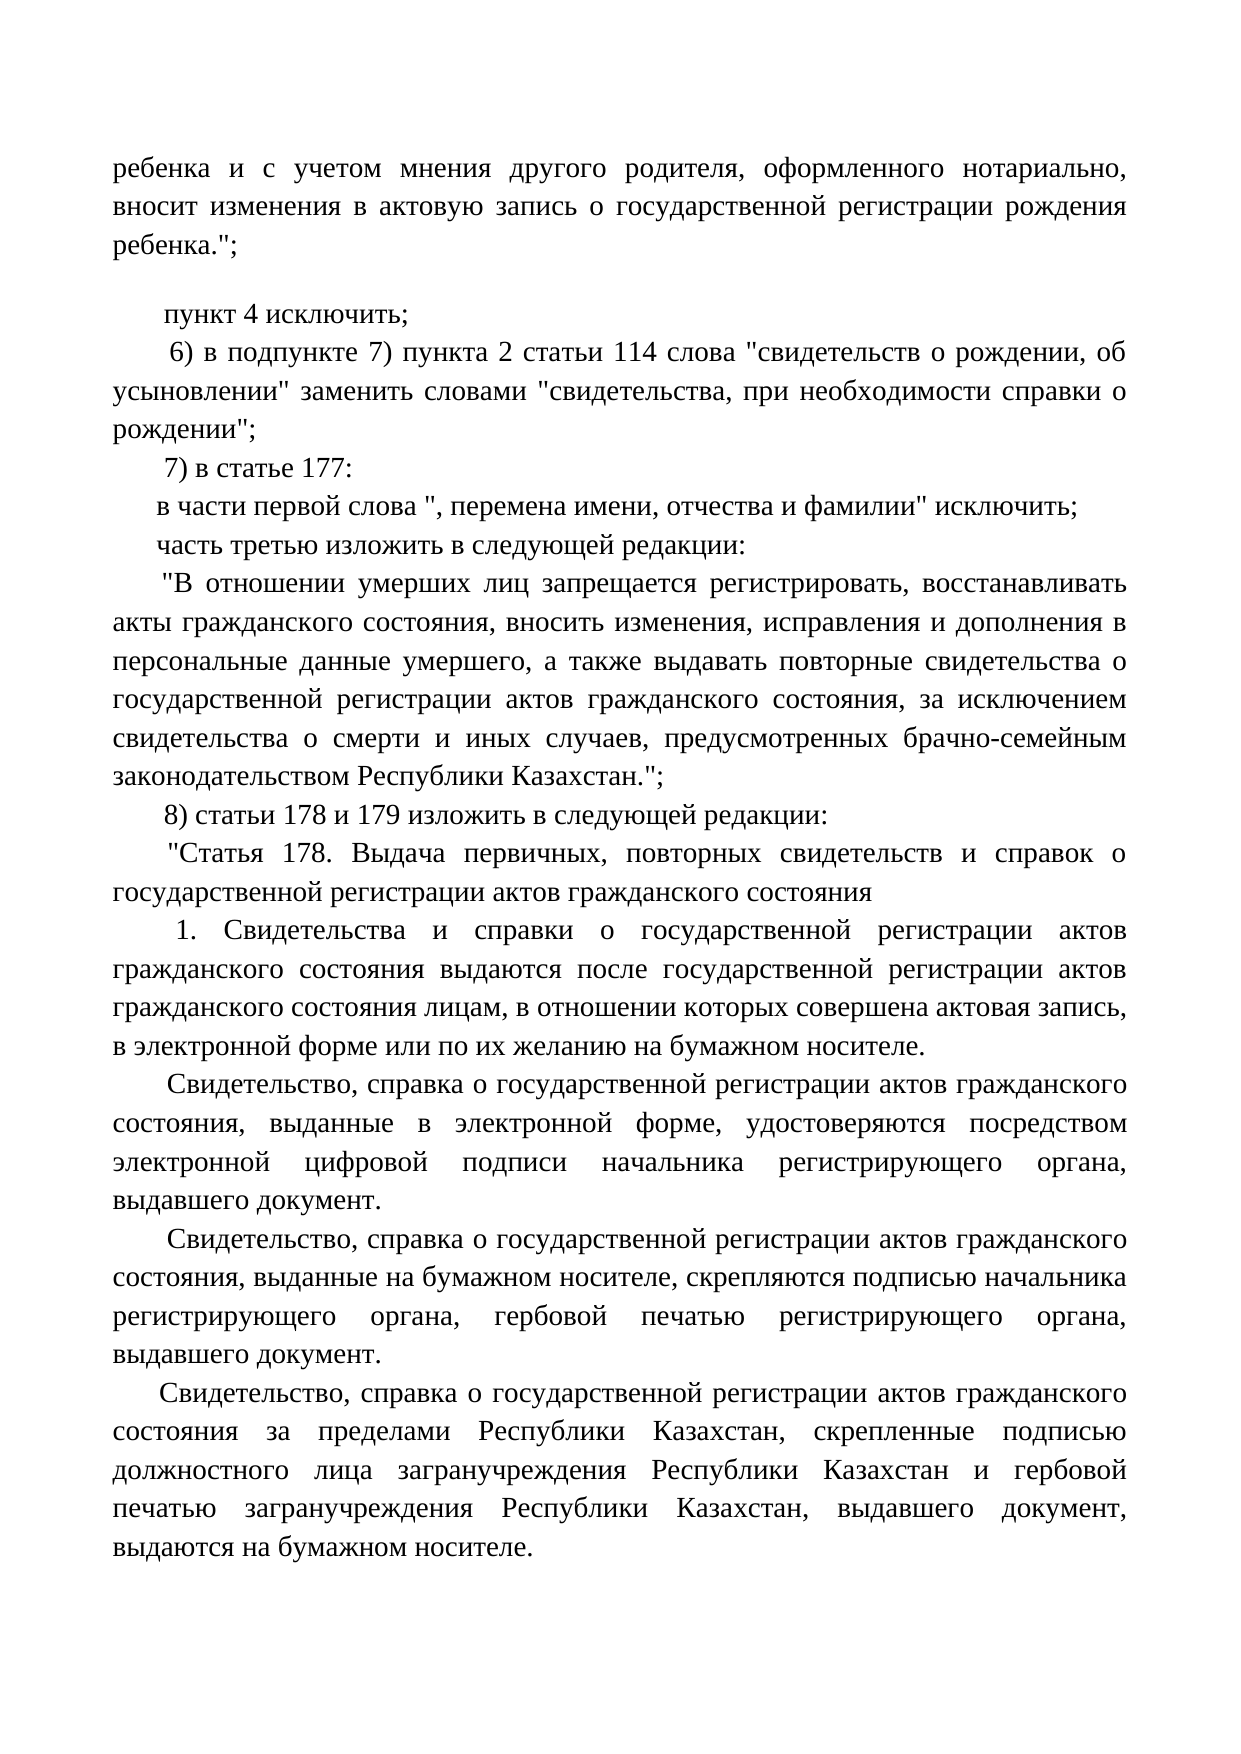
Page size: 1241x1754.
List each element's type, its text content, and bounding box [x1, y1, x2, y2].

text 7) в статье 177: [112, 450, 1128, 483]
text 6) в подпункте 7) пункта 2 статьи 114 слова "свидетельств о рождении, об усыновлении" заменить словами "свидетельства, при необходимости справки о рождении"; [112, 334, 1128, 445]
text 1. Свидетельства и справки о государственной регистрации актов гражданского состояния выдаются после государственной регистрации актов гражданского состояния лицам, в отношении которых совершена актовая запись, в электронной форме или по их желанию на бумажном носителе. [112, 912, 1128, 1062]
text Свидетельство, справка о государственной регистрации актов гражданского состояния, выданные в электронной форме, удостоверяются посредством электронной цифровой подписи начальника регистрирующего органа, выдавшего документ. [112, 1067, 1128, 1216]
text 8) статьи 178 и 179 изложить в следующей редакции: [112, 797, 1128, 830]
text Свидетельство, справка о государственной регистрации актов гражданского состояния, выданные на бумажном носителе, скрепляются подписью начальника регистрирующего органа, гербовой печатью регистрирующего органа, выдавшего документ. [112, 1221, 1128, 1370]
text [112, 150, 1128, 261]
text "В отношении умерших лиц запрещается регистрировать, восстанавливать акты гражданского состояния, вносить изменения, исправления и дополнения в персональные данные умершего, а также выдавать повторные свидетельства о государственной регистрации актов гражданского состояния, за исключением свидетельства о смерти и иных случаев, предусмотренных брачно-семейным законодательством Республики Казахстан."; [112, 566, 1128, 792]
text в части первой слова ", перемена имени, отчества и фамилии" исключить; [112, 488, 1128, 522]
text пункт 4 исключить; [112, 296, 1128, 329]
text Свидетельство, справка о государственной регистрации актов гражданского состояния за пределами Республики Казахстан, скрепленные подписью должностного лица загранучреждения Республики Казахстан и гербовой печатью загранучреждения Республики Казахстан, выдавшего документ, выдаются на бумажном носителе. [112, 1375, 1128, 1563]
text "Статья 178. Выдача первичных, повторных свидетельств и справок о государственной регистрации актов гражданского состояния [112, 835, 1128, 907]
text часть третью изложить в следующей редакции: [112, 527, 1128, 561]
